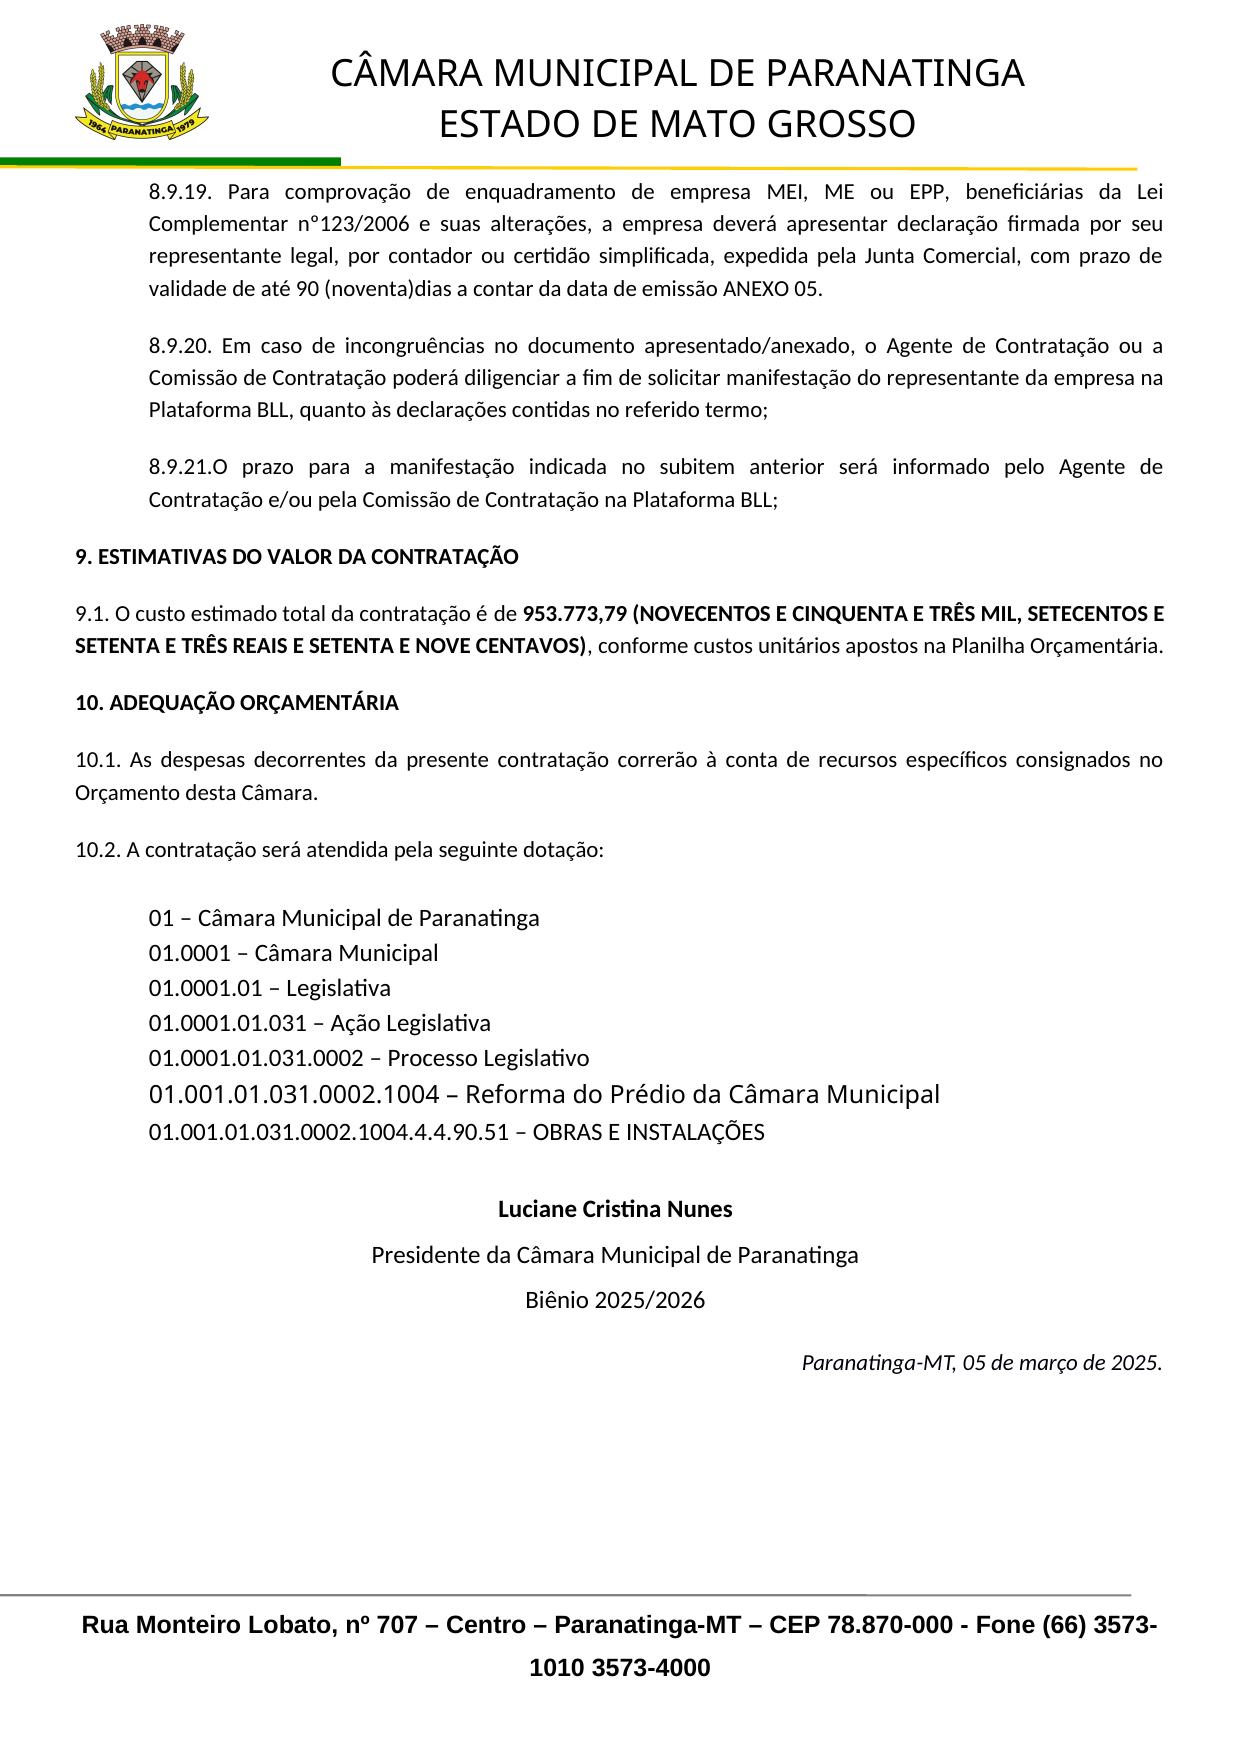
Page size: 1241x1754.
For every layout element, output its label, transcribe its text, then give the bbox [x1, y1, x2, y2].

text 01 – Câmara Municipal de Paranatinga [75, 902, 1165, 933]
text 9.1. O custo estimado total da contratação é de 953.773,79 (NOVECENTOS E CINQUENTA E TRÊS MIL, SETECENTOS E SETENTA E TRÊS REAIS E SETENTA E NOVE CENTAVOS), conforme custos unitários apostos na Planilha Orçamentária. [75, 599, 1165, 659]
text 8.9.21.O prazo para a manifestação indicada no subitem anterior será informado pelo Agente de Contratação e/ou pela Comissão de Contratação na Plataforma BLL; [149, 452, 1165, 513]
text 01.0001.01.031 – Ação Legislativa [75, 1007, 1165, 1038]
text 8.9.20. Em caso de incongruências no documento apresentado/anexado, o Agente de Contratação ou a Comissão de Contratação poderá diligenciar a fim de solicitar manifestação do representante da empresa na Plataforma BLL, quanto às declarações contidas no referido termo; [149, 331, 1165, 423]
text 01.0001.01 – Legislativa [75, 972, 1165, 1003]
text Paranatinga-MT, 05 de março de 2025. [75, 1348, 1165, 1376]
text 10. ADEQUAÇÃO ORÇAMENTÁRIA [75, 688, 1165, 716]
text 01.001.01.031.0002.1004 – Reforma do Prédio da Câmara Municipal 01.001.01.031.0002.1004.4.4.90.51 – OBRAS E INSTALAÇÕES [149, 1077, 1165, 1146]
text 8.9.19. Para comprovação de enquadramento de empresa MEI, ME ou EPP, beneficiárias da Lei Complementar nº123/2006 e suas alterações, a empresa deverá apresentar declaração firmada por seu representante legal, por contador ou certidão simplificada, expedida pela Junta Comercial, com prazo de validade de até 90 (noventa)dias a contar da data de emissão ANEXO 05. [149, 177, 1165, 302]
picture [75, 24, 209, 140]
text 01.0001.01.031.0002 – Processo Legislativo [75, 1042, 1165, 1073]
text 10.2. A contratação será atendida pela seguinte dotação: [75, 835, 1165, 863]
text 01.0001 – Câmara Municipal [75, 937, 1165, 968]
text 10.1. As despesas decorrentes da presente contratação correrão à conta de recursos específicos consignados no Orçamento desta Câmara. [75, 746, 1165, 806]
text 9. ESTIMATIVAS DO VALOR DA CONTRATAÇÃO [75, 542, 1165, 570]
